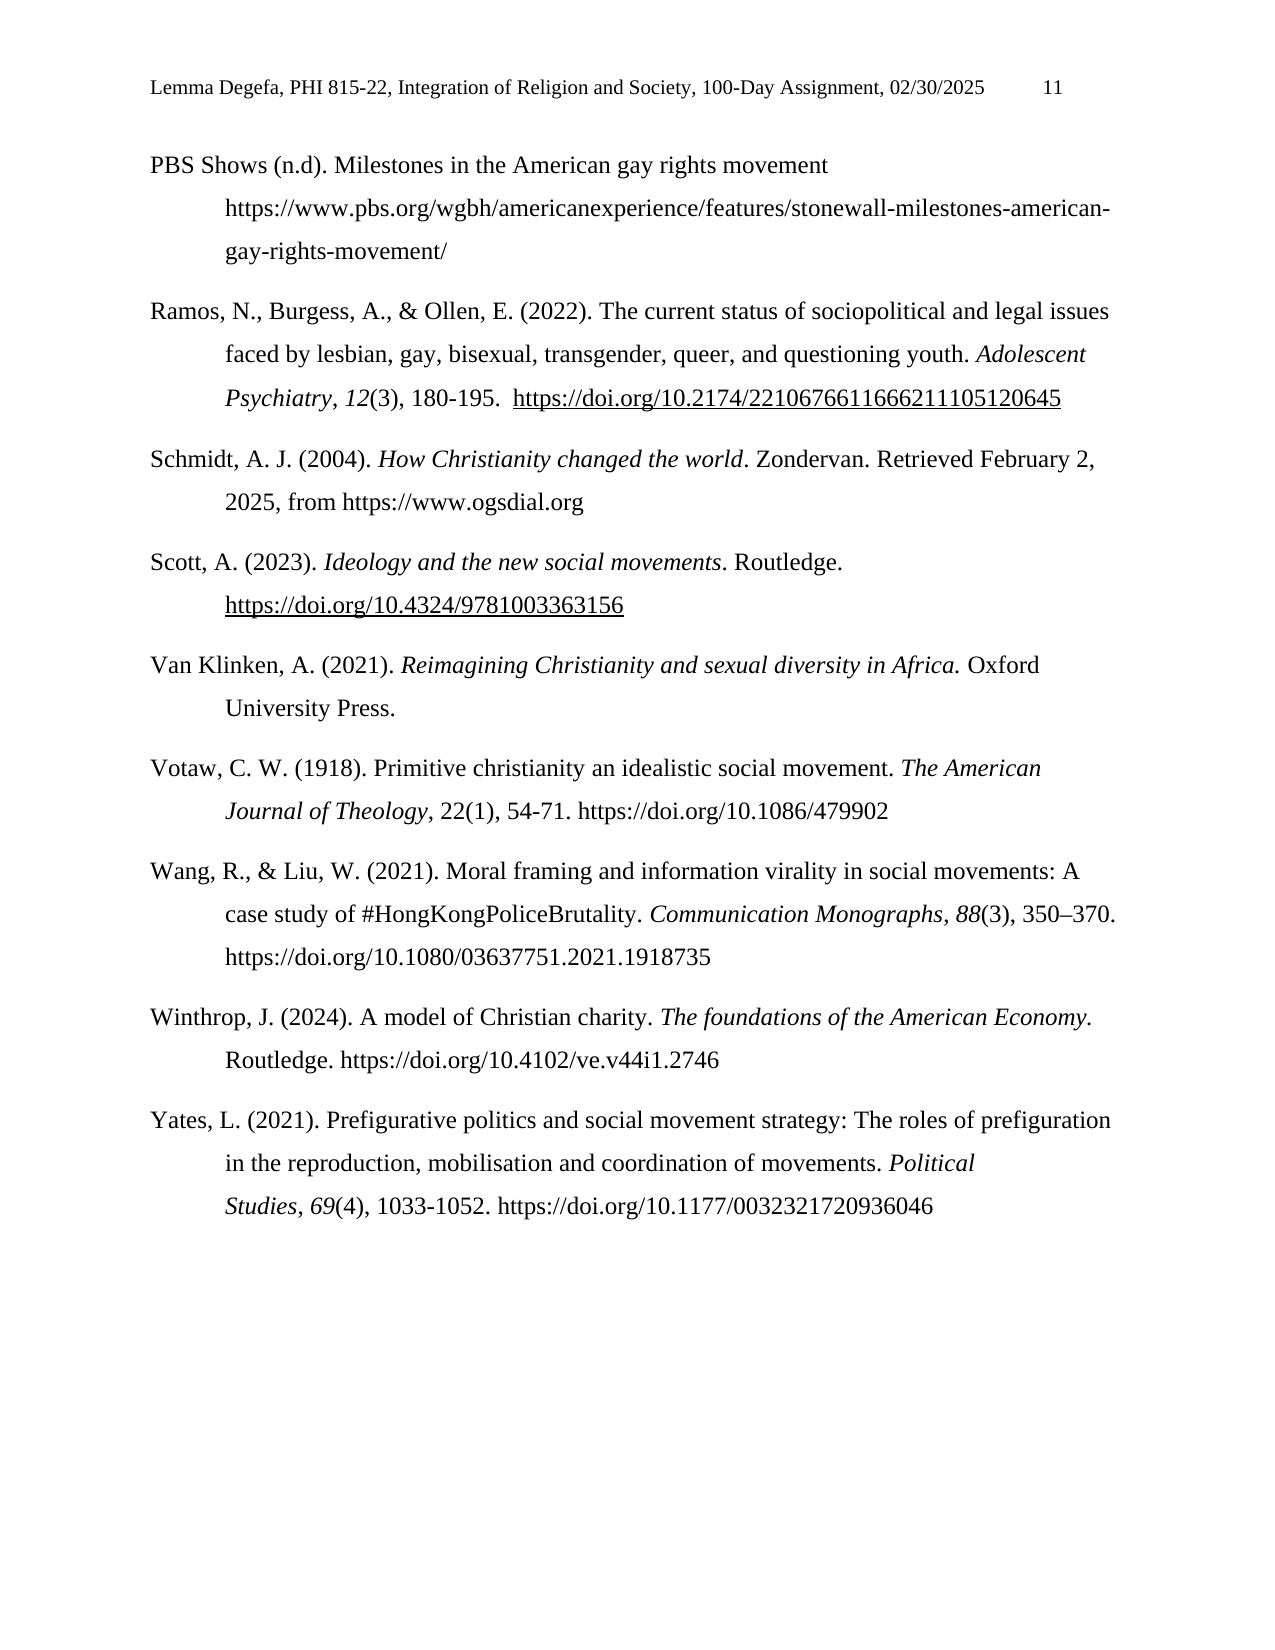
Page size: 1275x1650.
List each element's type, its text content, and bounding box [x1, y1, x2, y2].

text Votaw, C. W. (1918). Primitive christianity an idealistic social movement. The American Journal of Theology, 22(1), 54-71. https://doi.org/10.1086/479902 [150, 753, 1125, 825]
text PBS Shows (n.d). Milestones in the American gay rights movement https://www.pbs.org/wgbh/americanexperience/features/stonewall-milestones-american-gay-rights-movement/ [150, 150, 1125, 265]
text Winthrop, J. (2024). A model of Christian charity. The foundations of the American Economy. Routledge. https://doi.org/10.4102/ve.v44i1.2746 [150, 1002, 1125, 1074]
text Wang, R., & Liu, W. (2021). Moral framing and information virality in social movements: A case study of #HongKongPoliceBrutality. Communication Monographs, 88(3), 350–370. https://doi.org/10.1080/03637751.2021.1918735 [150, 856, 1125, 971]
text Van Klinken, A. (2021). Reimagining Christianity and sexual diversity in Africa. Oxford University Press. [150, 650, 1125, 722]
text Scott, A. (2023). Ideology and the new social movements. Routledge. https://doi.org/10.4324/9781003363156 [150, 547, 1125, 619]
text Schmidt, A. J. (2004). How Christianity changed the world. Zondervan. Retrieved February 2, 2025, from https://www.ogsdial.org [150, 444, 1125, 516]
text Yates, L. (2021). Prefigurative politics and social movement strategy: The roles of prefiguration in the reproduction, mobilisation and coordination of movements. Political Studies, 69(4), 1033-1052. https://doi.org/10.1177/0032321720936046 [150, 1105, 1125, 1220]
text Ramos, N., Burgess, A., & Ollen, E. (2022). The current status of sociopolitical and legal issues faced by lesbian, gay, bisexual, transgender, queer, and questioning youth. Adolescent Psychiatry, 12(3), 180-195. https://doi.org/10.2174/2210676611666211105120645 [150, 296, 1125, 413]
